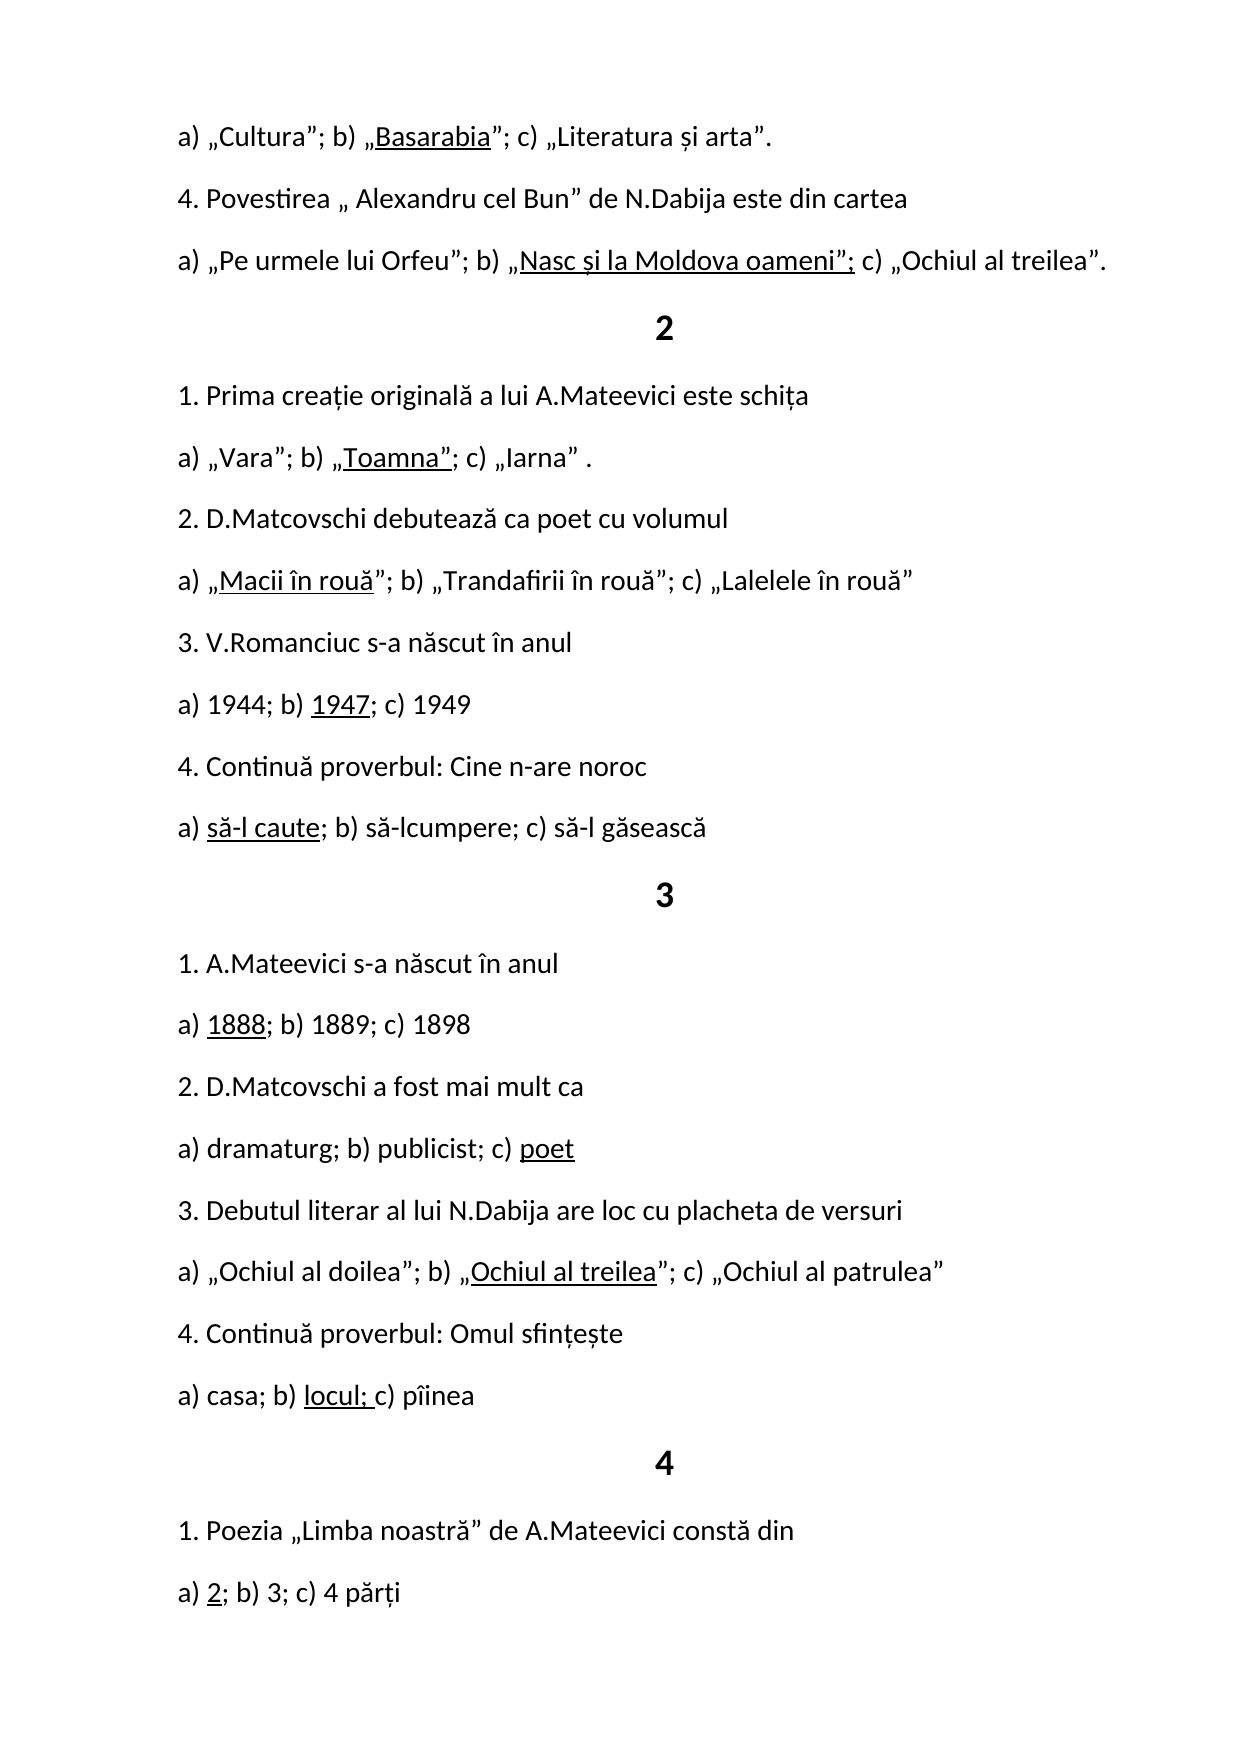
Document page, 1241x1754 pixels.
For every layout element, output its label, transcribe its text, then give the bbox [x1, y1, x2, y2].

text 1. A.Mateevici s-a născut în anul [177, 945, 1152, 980]
text a) „Vara”; b) „Toamna”; c) „Iarna” . [177, 439, 1152, 474]
text 1. Poezia „Limba noastră” de A.Mateevici constă din [177, 1512, 1152, 1548]
text a) „Ochiul al doilea”; b) „Ochiul al treilea”; c) „Ochiul al patrulea” [177, 1253, 1152, 1289]
text 2 [177, 303, 1152, 349]
text a) să-l caute; b) să-lcumpere; c) să-l găsească [177, 809, 1152, 845]
text a) 2; b) 3; c) 4 părţi [177, 1574, 1152, 1610]
text a) „Macii în rouă”; b) „Trandafirii în rouă”; c) „Lalelele în rouă” [177, 562, 1152, 598]
text a) 1944; b) 1947; c) 1949 [177, 686, 1152, 721]
text a) casa; b) locul; c) pîinea [177, 1377, 1152, 1413]
text a) „Cultura”; b) „Basarabia”; c) „Literatura şi arta”. [177, 118, 1152, 154]
text 3. V.Romanciuc s-a născut în anul [177, 624, 1152, 660]
text a) „Pe urmele lui Orfeu”; b) „Nasc şi la Moldova oameni”; c) „Ochiul al treilea”. [177, 242, 1152, 277]
text a) 1888; b) 1889; c) 1898 [177, 1006, 1152, 1042]
text 4. Povestirea „ Alexandru cel Bun” de N.Dabija este din cartea [177, 180, 1152, 216]
text 4. Continuă proverbul: Omul sfinţeşte [177, 1315, 1152, 1351]
text a) dramaturg; b) publicist; c) poet [177, 1130, 1152, 1166]
text 2. D.Matcovschi debutează ca poet cu volumul [177, 501, 1152, 536]
text 2. D.Matcovschi a fost mai mult ca [177, 1068, 1152, 1104]
text 4 [177, 1439, 1152, 1485]
text 1. Prima creaţie originală a lui A.Mateevici este schiţa [177, 377, 1152, 413]
text 3 [177, 871, 1152, 917]
text 4. Continuă proverbul: Cine n-are noroc [177, 748, 1152, 783]
text 3. Debutul literar al lui N.Dabija are loc cu placheta de versuri [177, 1192, 1152, 1227]
